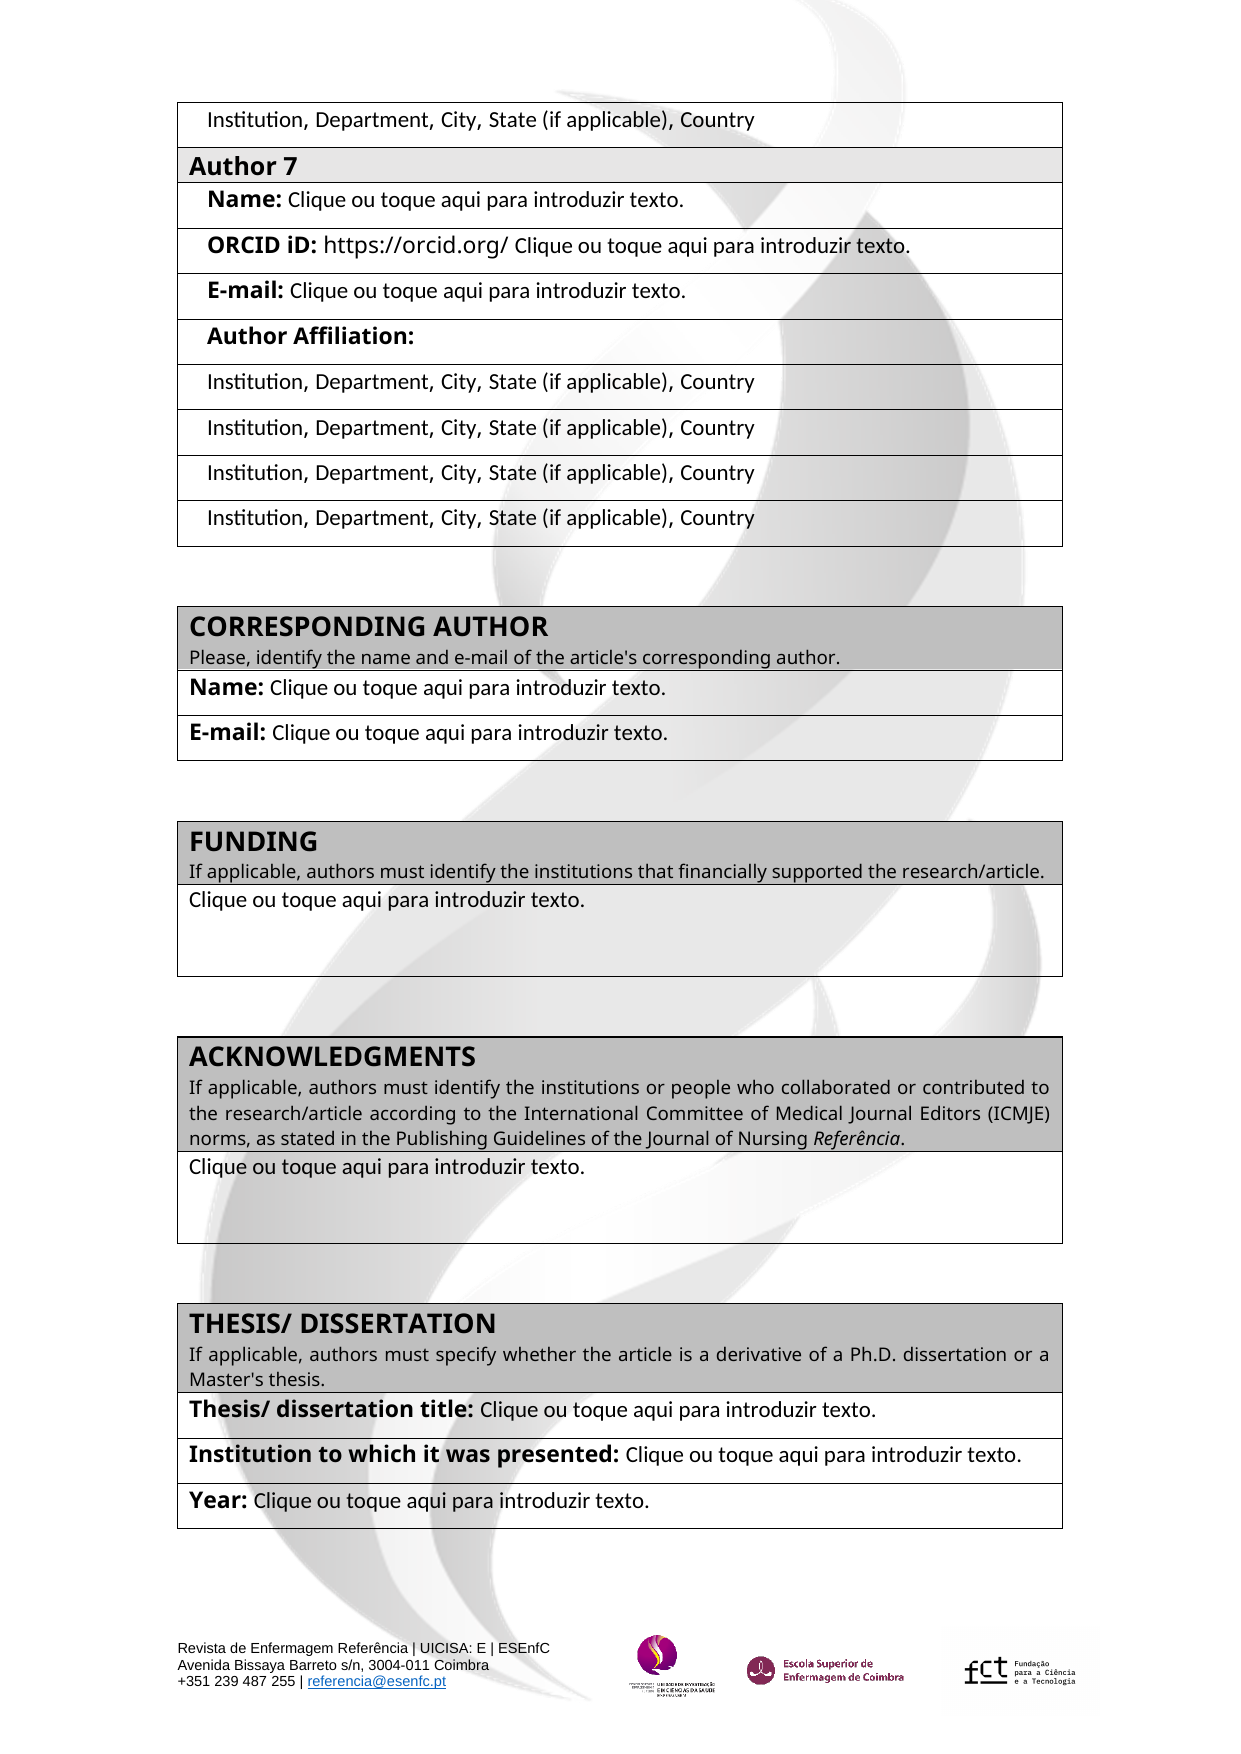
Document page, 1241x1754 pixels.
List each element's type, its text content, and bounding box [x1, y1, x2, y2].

table_cell Thesis/ dissertation title: [178, 1393, 1062, 1437]
table_cell , , , , [178, 365, 1062, 409]
table_cell Author 7 [178, 148, 1062, 182]
table_cell [178, 885, 1062, 976]
table_cell , , , , [178, 410, 1062, 455]
table_header FUNDING If applicable, authors must identify the institutions that financially supported the research/article. [178, 822, 1062, 884]
table_cell , , , , [178, 456, 1062, 500]
table_cell Name: [178, 183, 1062, 228]
table_cell E-mail: [178, 274, 1062, 318]
table_cell Year: [178, 1484, 1062, 1528]
table_header CORRESPONDING AUTHOR Please, identify the name and e-mail of the article's corresponding author. [178, 607, 1062, 669]
table_header THESIS/ DISSERTATION If applicable, authors must specify whether the article is a derivative of a Ph.D. dissertation or a Master's thesis. [178, 1304, 1062, 1392]
table_header ACKNOWLEDGMENTS If applicable, authors must identify the institutions or people who collaborated or contributed to the research/article according to the International Committee of Medical Journal Editors (ICMJE) norms, as stated in the Publishing Guidelines of the Journal of Nursing Referência. [178, 1038, 1062, 1151]
picture [0, 0, 1241, 1754]
table_cell , , , , [178, 501, 1062, 546]
table_cell Name: [178, 671, 1062, 715]
table_cell [178, 1152, 1062, 1242]
table_cell Institution to which it was presented: [178, 1439, 1062, 1483]
table_cell Author Affiliation: [178, 320, 1062, 364]
table_cell , , , , [178, 103, 1062, 147]
table_cell E-mail: [178, 716, 1062, 760]
table_cell ORCID iD: https://orcid.org/ [178, 229, 1062, 273]
